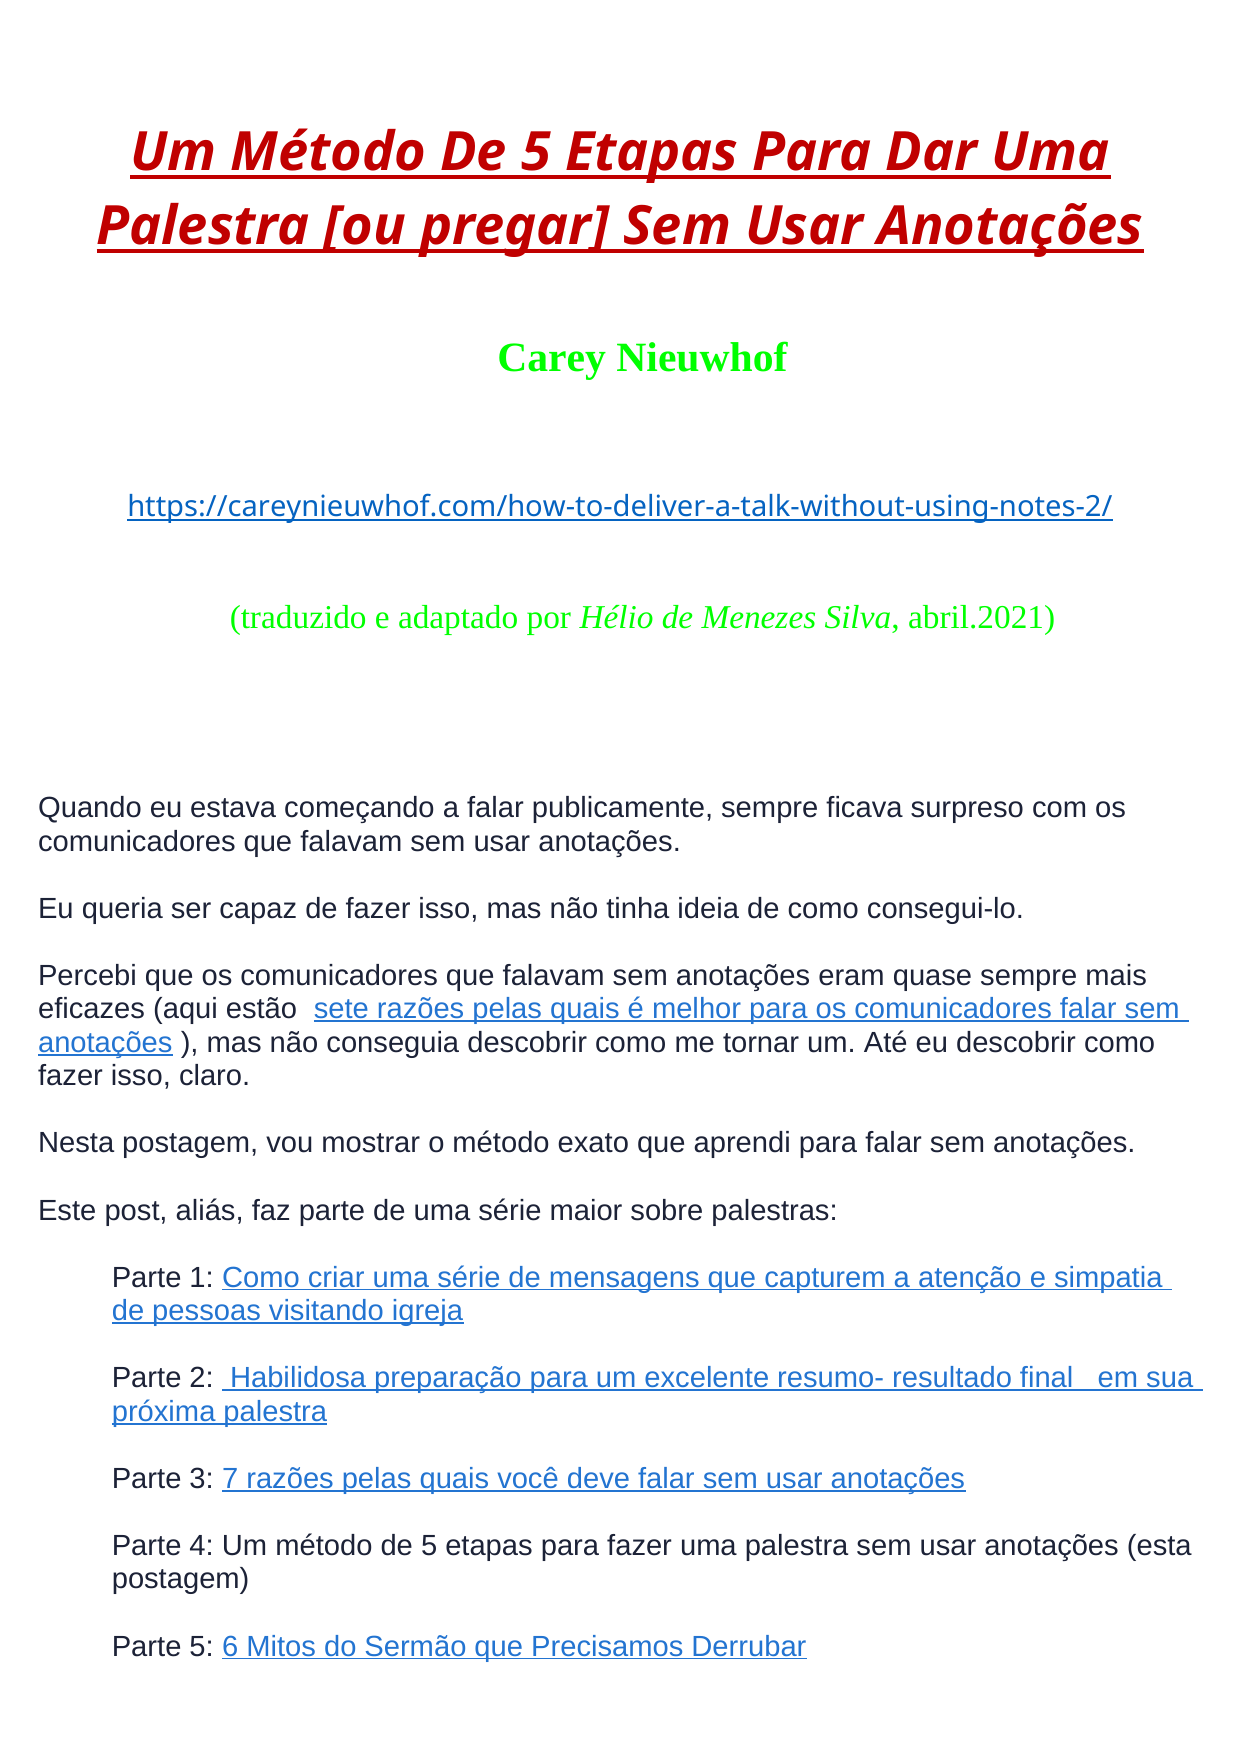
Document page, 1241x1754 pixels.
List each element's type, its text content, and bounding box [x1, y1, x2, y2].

text Parte 3: 7 razões pelas quais você deve falar sem usar anotações [112, 1461, 1202, 1528]
text Nesta postagem, vou mostrar o método exato que aprendi para falar sem anotações. [38, 1126, 1202, 1193]
text Parte 5: 6 Mitos do Sermão que Precisamos Derrubar [112, 1629, 1202, 1696]
text Parte 4: Um método de 5 etapas para fazer uma palestra sem usar anotações (esta postagem) [112, 1528, 1202, 1629]
text Parte 1: Como criar uma série de mensagens que capturem a atenção e simpatia de pessoas visitando igreja [112, 1260, 1202, 1360]
text (traduzido e adaptado por Hélio de Menezes Silva, abril.2021) [38, 597, 1202, 669]
text Parte 2: Habilidosa preparação para um excelente resumo- resultado final em sua próxima palestra [112, 1360, 1202, 1461]
text Este post, aliás, faz parte de uma série maior sobre palestras: [38, 1193, 1202, 1260]
text Carey Nieuwhof [38, 332, 1202, 414]
text https://careynieuwhof.com/how-to-deliver-a-talk-without-using-notes-2/ [38, 486, 1202, 559]
text Quando eu estava começando a falar publicamente, sempre ficava surpreso com os comunicadores que falavam sem usar anotações. [38, 790, 1202, 891]
text Um Método De 5 Etapas Para Dar Uma Palestra [ou pregar] Sem Usar Anotações [38, 113, 1202, 294]
text Eu queria ser capaz de fazer isso, mas não tinha ideia de como consegui-lo. [38, 891, 1202, 958]
text Percebi que os comunicadores que falavam sem anotações eram quase sempre mais eficazes (aqui estão sete razões pelas quais é melhor para os comunicadores falar sem anotações ), mas não conseguia descobrir como me tornar um. Até eu descobrir como fazer isso, claro. [38, 958, 1202, 1126]
